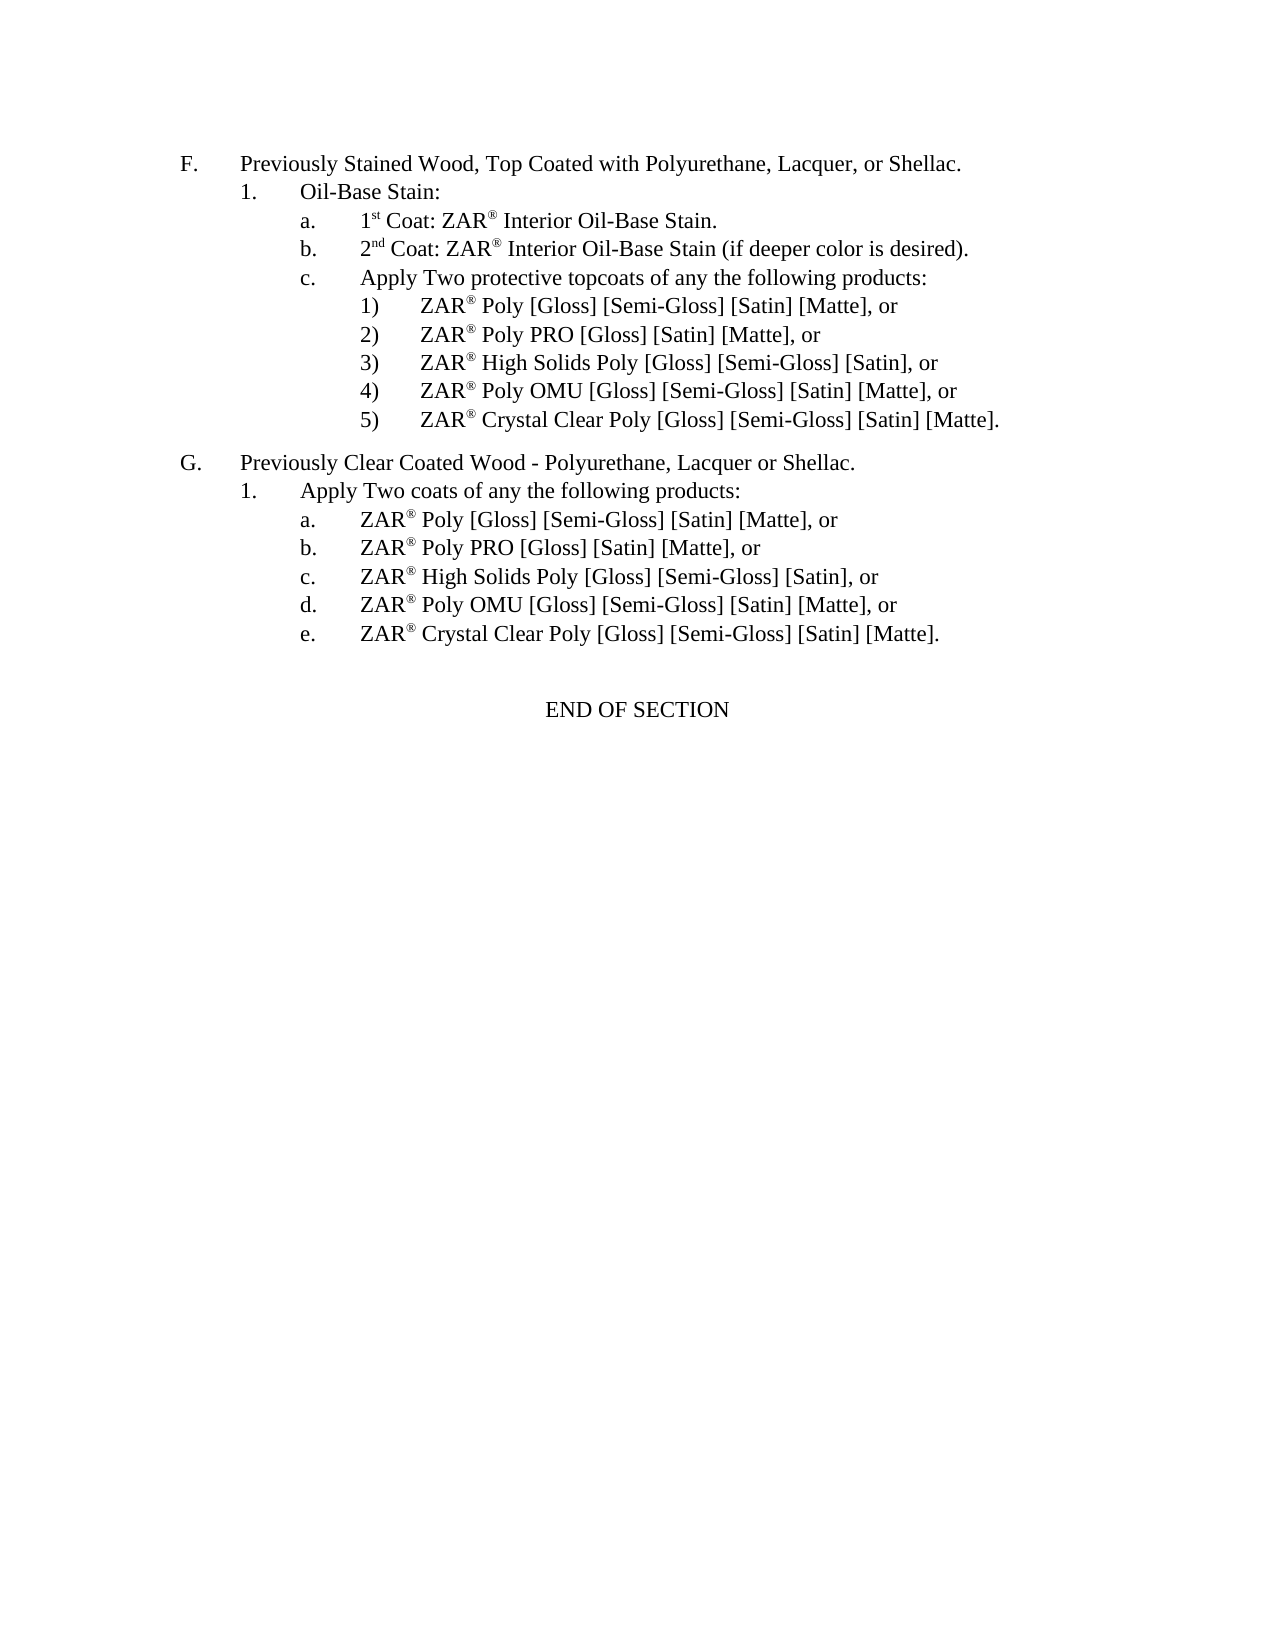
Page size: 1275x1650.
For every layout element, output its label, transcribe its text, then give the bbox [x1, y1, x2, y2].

text ZAR® High Solids Poly [Gloss] [Semi-Gloss] [Satin], or [360, 349, 1125, 375]
text ZAR® Crystal Clear Poly [Gloss] [Semi-Gloss] [Satin] [Matte]. [300, 619, 1125, 646]
text Apply Two protective topcoats of any the following products: [300, 264, 1125, 290]
text Apply Two coats of any the following products: [240, 477, 1125, 504]
text ZAR® Poly [Gloss] [Semi-Gloss] [Satin] [Matte], or [300, 506, 1125, 532]
text ZAR® Crystal Clear Poly [Gloss] [Semi-Gloss] [Satin] [Matte]. [360, 406, 1125, 432]
text Previously Clear Coated Wood - Polyurethane, Lacquer or Shellac. [180, 449, 1125, 475]
text ZAR® Poly PRO [Gloss] [Satin] [Matte], or [360, 321, 1125, 347]
text ZAR® Poly PRO [Gloss] [Satin] [Matte], or [300, 534, 1125, 561]
text Previously Stained Wood, Top Coated with Polyurethane, Lacquer, or Shellac. [180, 150, 1125, 176]
text Oil-Base Stain: [240, 178, 1125, 205]
text ZAR® Poly OMU [Gloss] [Semi-Gloss] [Satin] [Matte], or [300, 591, 1125, 617]
text ZAR® Poly [Gloss] [Semi-Gloss] [Satin] [Matte], or [360, 292, 1125, 318]
text END OF SECTION [150, 696, 1125, 722]
text 2nd Coat: ZAR® Interior Oil-Base Stain (if deeper color is desired). [300, 235, 1125, 262]
text ZAR® Poly OMU [Gloss] [Semi-Gloss] [Satin] [Matte], or [360, 377, 1125, 404]
text 1st Coat: ZAR® Interior Oil-Base Stain. [300, 207, 1125, 233]
text ZAR® High Solids Poly [Gloss] [Semi-Gloss] [Satin], or [300, 563, 1125, 589]
